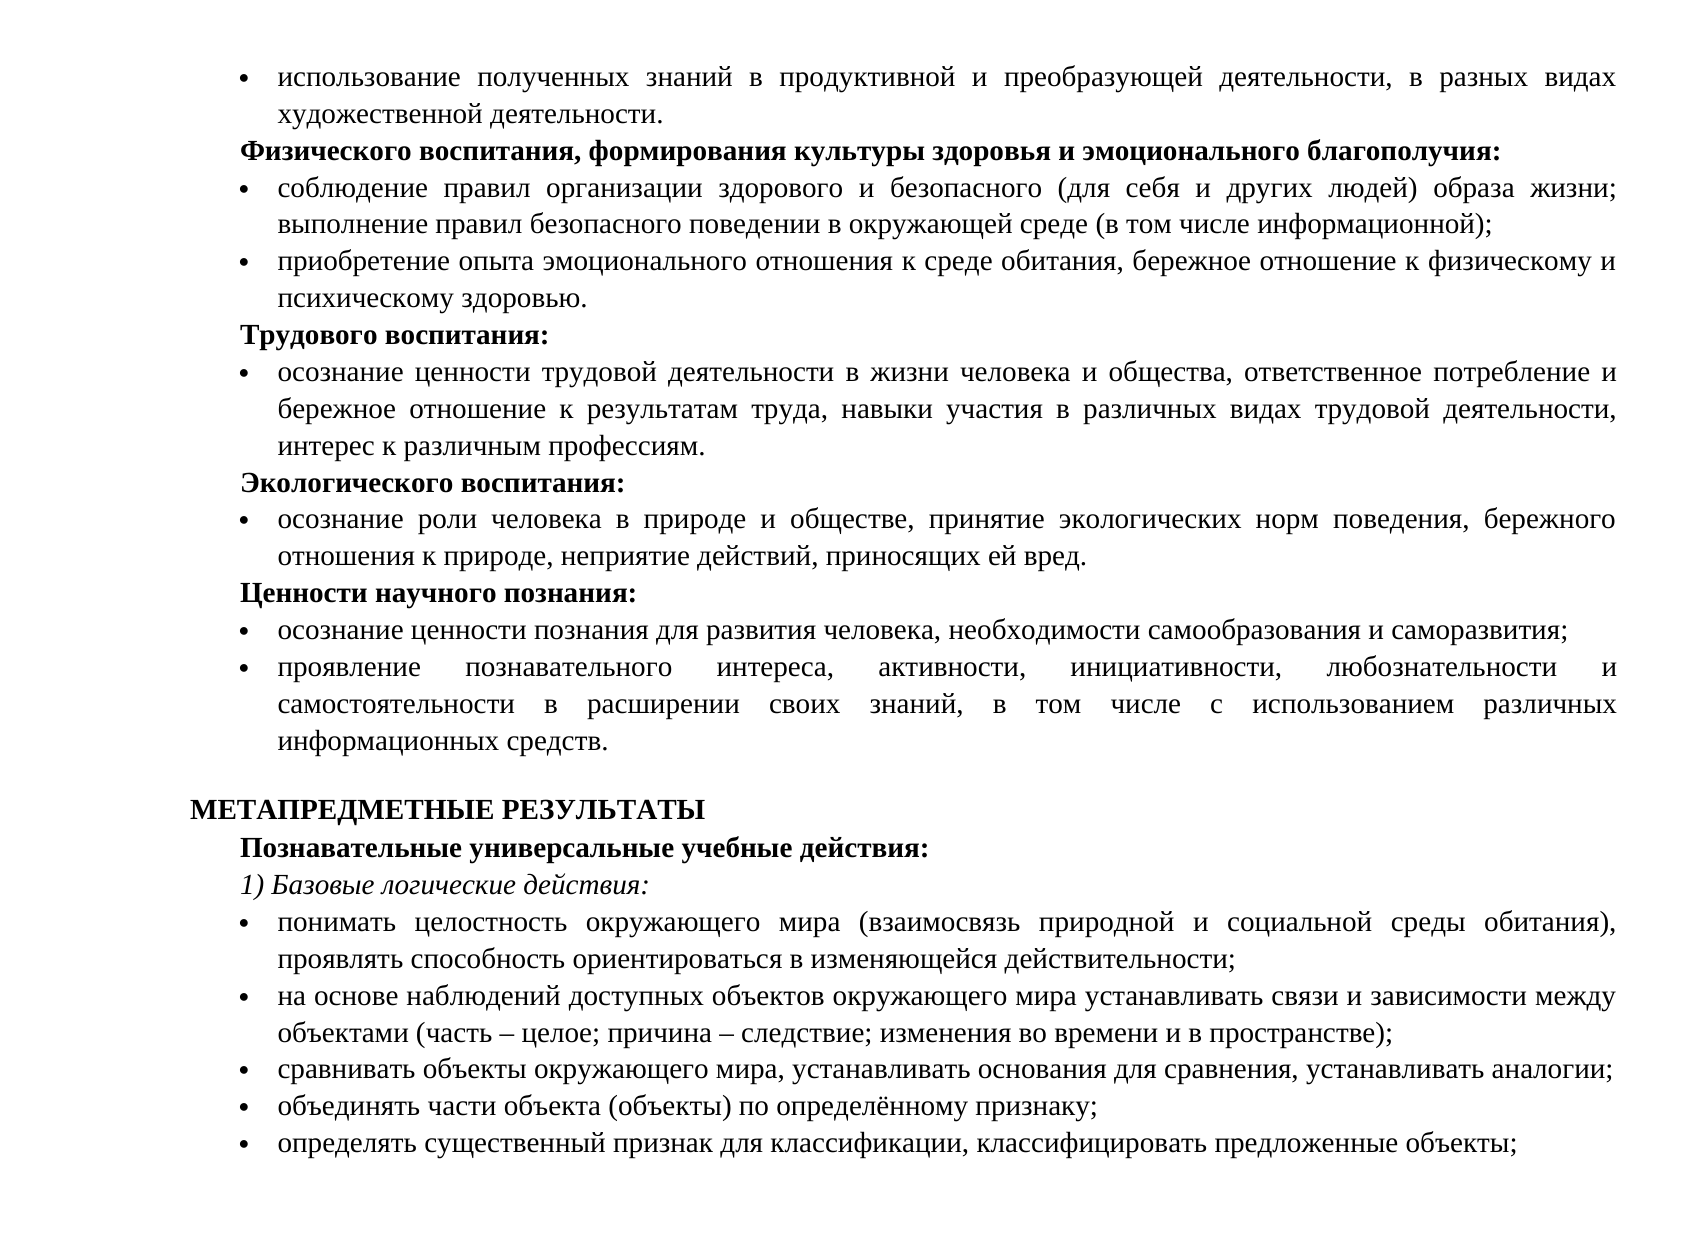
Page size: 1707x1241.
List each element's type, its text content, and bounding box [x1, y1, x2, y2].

text 1) Базовые логические действия: [177, 867, 1618, 901]
text Ценности научного познания: [177, 575, 1618, 609]
text Экологического воспитания: [177, 465, 1618, 498]
list использование полученных знаний в продуктивной и преобразующей деятельности, в разных видах художественной деятельности. [240, 59, 1618, 129]
list соблюдение правил организации здорового и безопасного (для себя и других людей) образа жизни; выполнение правил безопасного поведении в окружающей среде (в том числе информационной); [240, 170, 1618, 240]
list сравнивать объекты окружающего мира, устанавливать основания для сравнения, устанавливать аналогии; [240, 1052, 1618, 1085]
text МЕТАПРЕДМЕТНЫЕ РЕЗУЛЬТАТЫ [190, 792, 1618, 825]
list объединять части объекта (объекты) по определённому признаку; [240, 1088, 1618, 1122]
list осознание роли человека в природе и обществе, принятие экологических норм поведения, бережного отношения к природе, неприятие действий, приносящих ей вред. [240, 502, 1618, 572]
list осознание ценности познания для развития человека, необходимости самообразования и саморазвития; [240, 612, 1618, 646]
text Познавательные универсальные учебные действия: [177, 830, 1618, 864]
text Физического воспитания, формирования культуры здоровья и эмоционального благополучия: [177, 133, 1618, 166]
list проявление познавательного интереса, активности, инициативности, любознательности и самостоятельности в расширении своих знаний, в том числе с использованием различных информационных средств. [240, 649, 1618, 756]
list осознание ценности трудовой деятельности в жизни человека и общества, ответственное потребление и бережное отношение к результатам труда, навыки участия в различных видах трудовой деятельности, интерес к различным профессиям. [240, 354, 1618, 461]
text Трудового воспитания: [177, 317, 1618, 351]
list определять существенный признак для классификации, классифицировать предложенные объекты; [240, 1125, 1618, 1159]
list приобретение опыта эмоционального отношения к среде обитания, бережное отношение к физическому и психическому здоровью. [240, 243, 1618, 314]
list понимать целостность окружающего мира (взаимосвязь природной и социальной среды обитания), проявлять способность ориентироваться в изменяющейся действительности; [240, 904, 1618, 974]
list на основе наблюдений доступных объектов окружающего мира устанавливать связи и зависимости между объектами (часть – целое; причина – следствие; изменения во времени и в пространстве); [240, 978, 1618, 1048]
